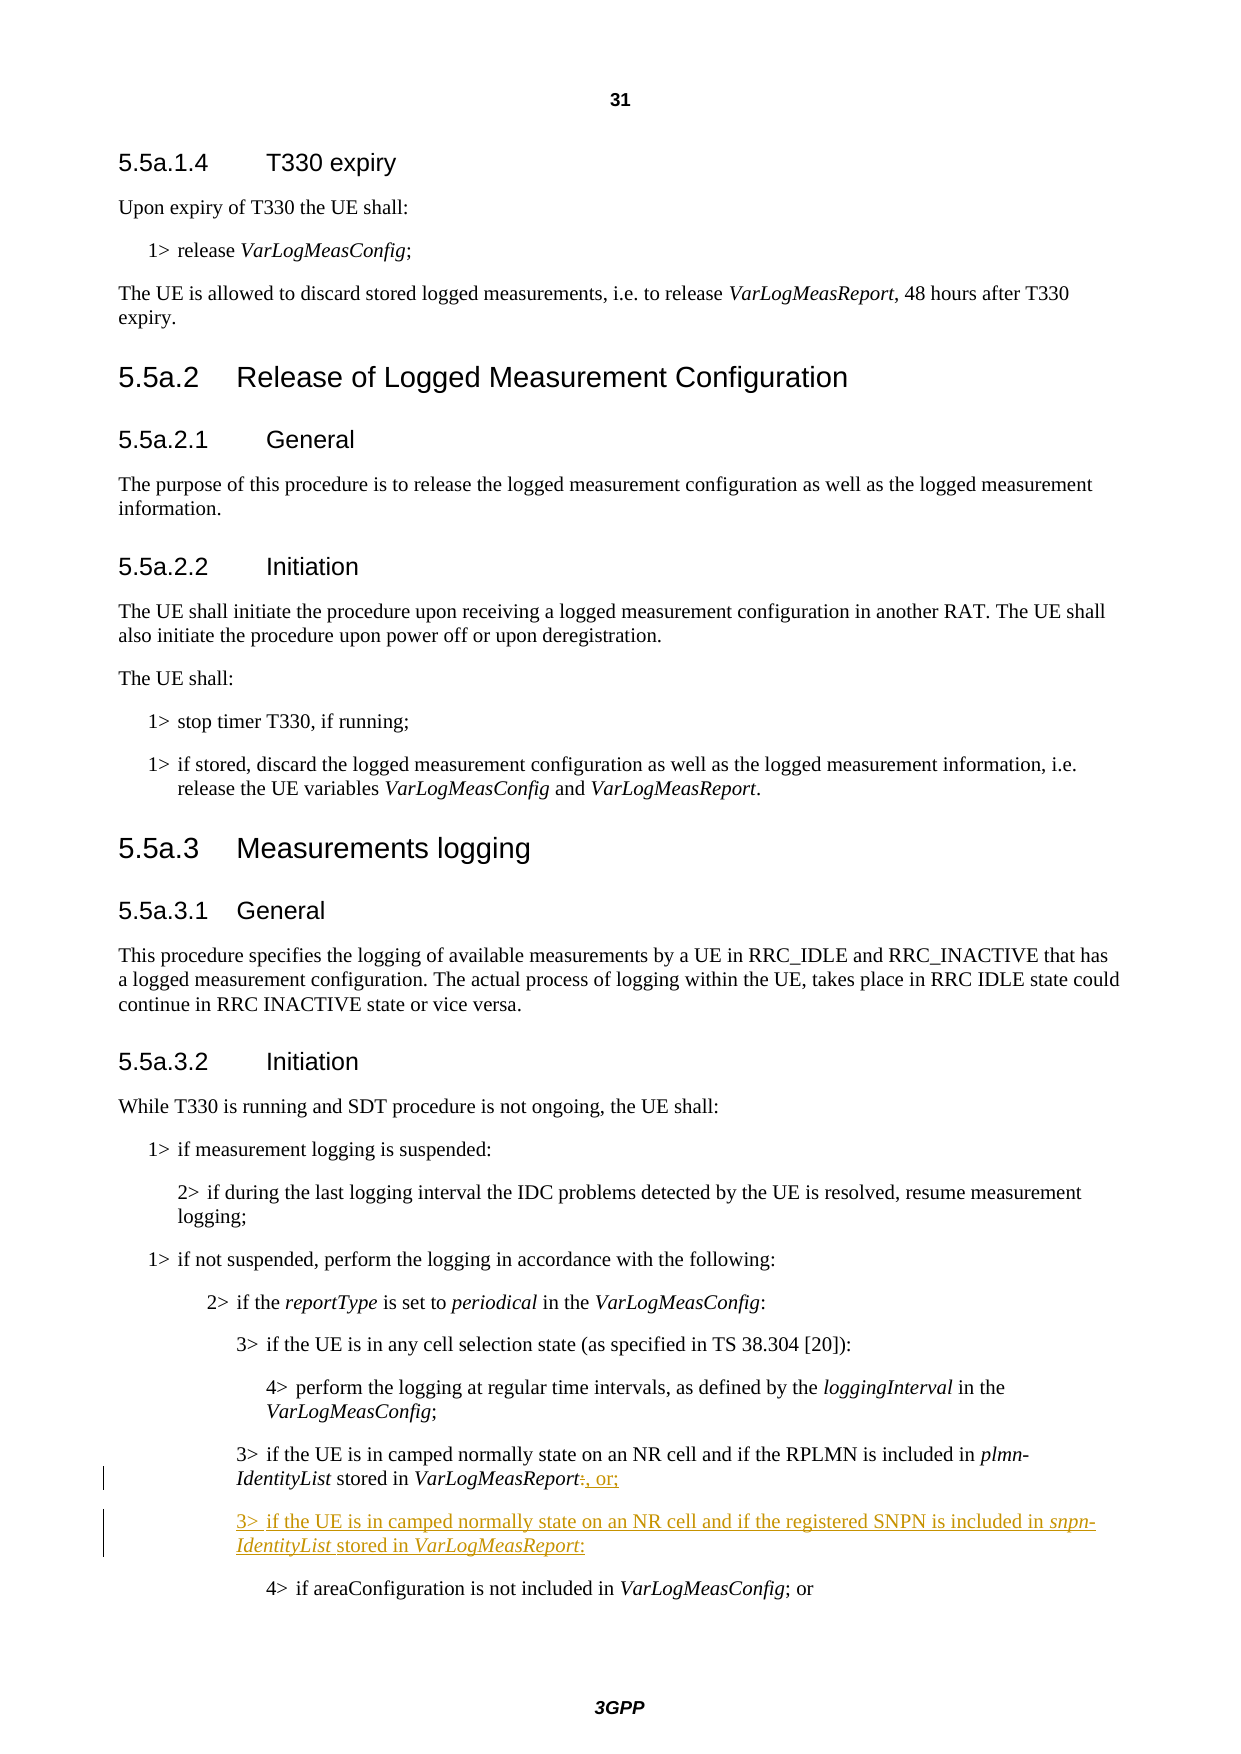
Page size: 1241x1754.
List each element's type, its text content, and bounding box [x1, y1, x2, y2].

text The UE shall initiate the procedure upon receiving a logged measurement configuration in another RAT. The UE shall also initiate the procedure upon power off or upon deregistration. [118, 599, 1122, 647]
subtitle 5.5a.2 Release of Logged Measurement Configuration [118, 360, 1122, 393]
subtitle 5.5a.2.2 Initiation [118, 552, 1122, 580]
text 4> perform the logging at regular time intervals, as defined by the loggingInterval in the VarLogMeasConfig; [266, 1375, 1122, 1423]
text 4> if areaConfiguration is not included in VarLogMeasConfig; or [266, 1576, 1122, 1600]
text 1> if measurement logging is suspended: [148, 1137, 1122, 1161]
text While T330 is running and SDT procedure is not ongoing, the UE shall: [118, 1094, 1122, 1118]
text 1> release VarLogMeasConfig; [148, 238, 1122, 262]
text This procedure specifies the logging of available measurements by a UE in RRC_IDLE and RRC_INACTIVE that has a logged measurement configuration. The actual process of logging within the UE, takes place in RRC IDLE state could continue in RRC INACTIVE state or vice versa. [118, 943, 1122, 1016]
text 1> if stored, discard the logged measurement configuration as well as the logged measurement information, i.e. release the UE variables VarLogMeasConfig and VarLogMeasReport. [148, 752, 1122, 800]
text Upon expiry of T330 the UE shall: [118, 195, 1122, 219]
text 1> if not suspended, perform the logging in accordance with the following: [148, 1247, 1122, 1271]
text The UE shall: [118, 666, 1122, 690]
subtitle 5.5a.3.1 General [118, 896, 1122, 924]
text 3> if the UE is in any cell selection state (as specified in TS 38.304 [20]): [236, 1332, 1122, 1356]
subtitle 5.5a.3.2 Initiation [118, 1047, 1122, 1076]
subtitle 5.5a.2.1 General [118, 425, 1122, 453]
text The UE is allowed to discard stored logged measurements, i.e. to release VarLogMeasReport, 48 hours after T330 expiry. [118, 281, 1122, 329]
text The purpose of this procedure is to release the logged measurement configuration as well as the logged measurement information. [118, 472, 1122, 520]
text 2> if the reportType is set to periodical in the VarLogMeasConfig: [207, 1289, 1122, 1314]
text 2> if during the last logging interval the IDC problems detected by the UE is resolved, resume measurement logging; [177, 1180, 1122, 1228]
text 3> if the UE is in camped normally state on an NR cell and if the RPLMN is included in plmn-IdentityList stored in VarLogMeasReport [236, 1442, 1122, 1490]
text 1> stop timer T330, if running; [148, 709, 1122, 733]
subtitle 5.5a.1.4 T330 expiry [118, 147, 1122, 176]
subtitle 5.5a.3 Measurements logging [118, 831, 1122, 864]
